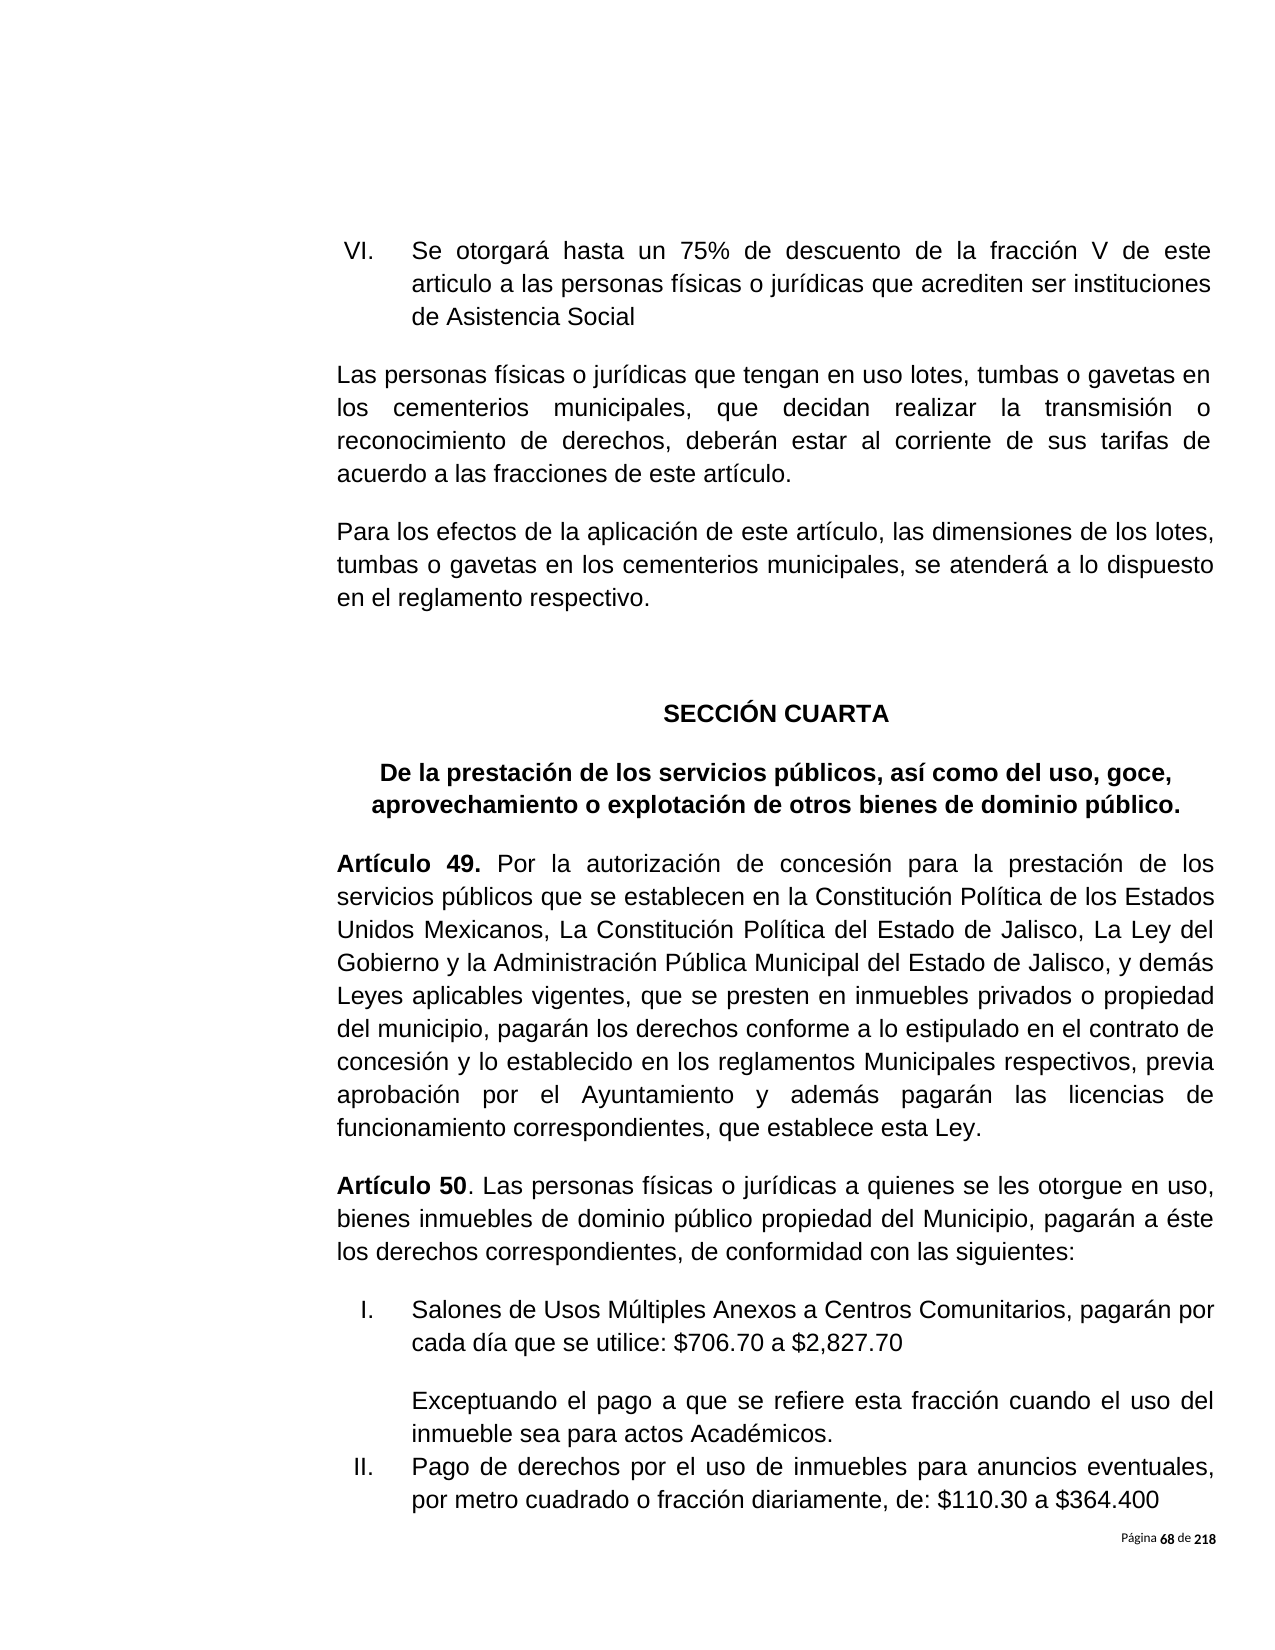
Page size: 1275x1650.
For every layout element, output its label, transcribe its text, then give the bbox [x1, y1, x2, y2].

text Artículo 49. Por la autorización de concesión para la prestación de los servicios públicos que se establecen en la Constitución Política de los Estados Unidos Mexicanos, La Constitución Política del Estado de Jalisco, La Ley del Gobierno y la Administración Pública Municipal del Estado de Jalisco, y demás Leyes aplicables vigentes, que se presten en inmuebles privados o propiedad del municipio, pagarán los derechos conforme a lo estipulado en el contrato de concesión y lo establecido en los reglamentos Municipales respectivos, previa aprobación por el Ayuntamiento y además pagarán las licencias de funcionamiento correspondientes, que establece esta Ley. [336, 848, 1216, 1141]
text Artículo 50. Las personas físicas o jurídicas a quienes se les otorgue en uso, bienes inmuebles de dominio público propiedad del Municipio, pagarán a éste los derechos correspondientes, de conformidad con las siguientes: [336, 1171, 1216, 1266]
text Para los efectos de la aplicación de este artículo, las dimensiones de los lotes, tumbas o gavetas en los cementerios municipales, se atenderá a lo dispuesto en el reglamento respectivo. [336, 517, 1216, 612]
text Las personas físicas o jurídicas que tengan en uso lotes, tumbas o gavetas en los cementerios municipales, que decidan realizar la transmisión o reconocimiento de derechos, deberán estar al corriente de sus tarifas de acuerdo a las fracciones de este artículo. [336, 360, 1212, 488]
list Pago de derechos por el uso de inmuebles para anuncios eventuales, por metro cuadrado o fracción diariamente, de: $110.30 a $364.400 [374, 1452, 1216, 1514]
text De la prestación de los servicios públicos, así como del uso, goce, aprovechamiento o explotación de otros bienes de dominio público. [336, 757, 1216, 819]
list Salones de Usos Múltiples Anexos a Centros Comunitarios, pagarán por cada día que se utilice: $706.70 a $2,827.70 [374, 1295, 1216, 1357]
list Exceptuando el pago a que se refiere esta fracción cuando el uso del inmueble sea para actos Académicos. [411, 1386, 1216, 1448]
text SECCIÓN CUARTA [336, 699, 1216, 728]
list Se otorgará hasta un 75% de descuento de la fracción V de este articulo a las personas físicas o jurídicas que acrediten ser instituciones de Asistencia Social [374, 236, 1212, 331]
